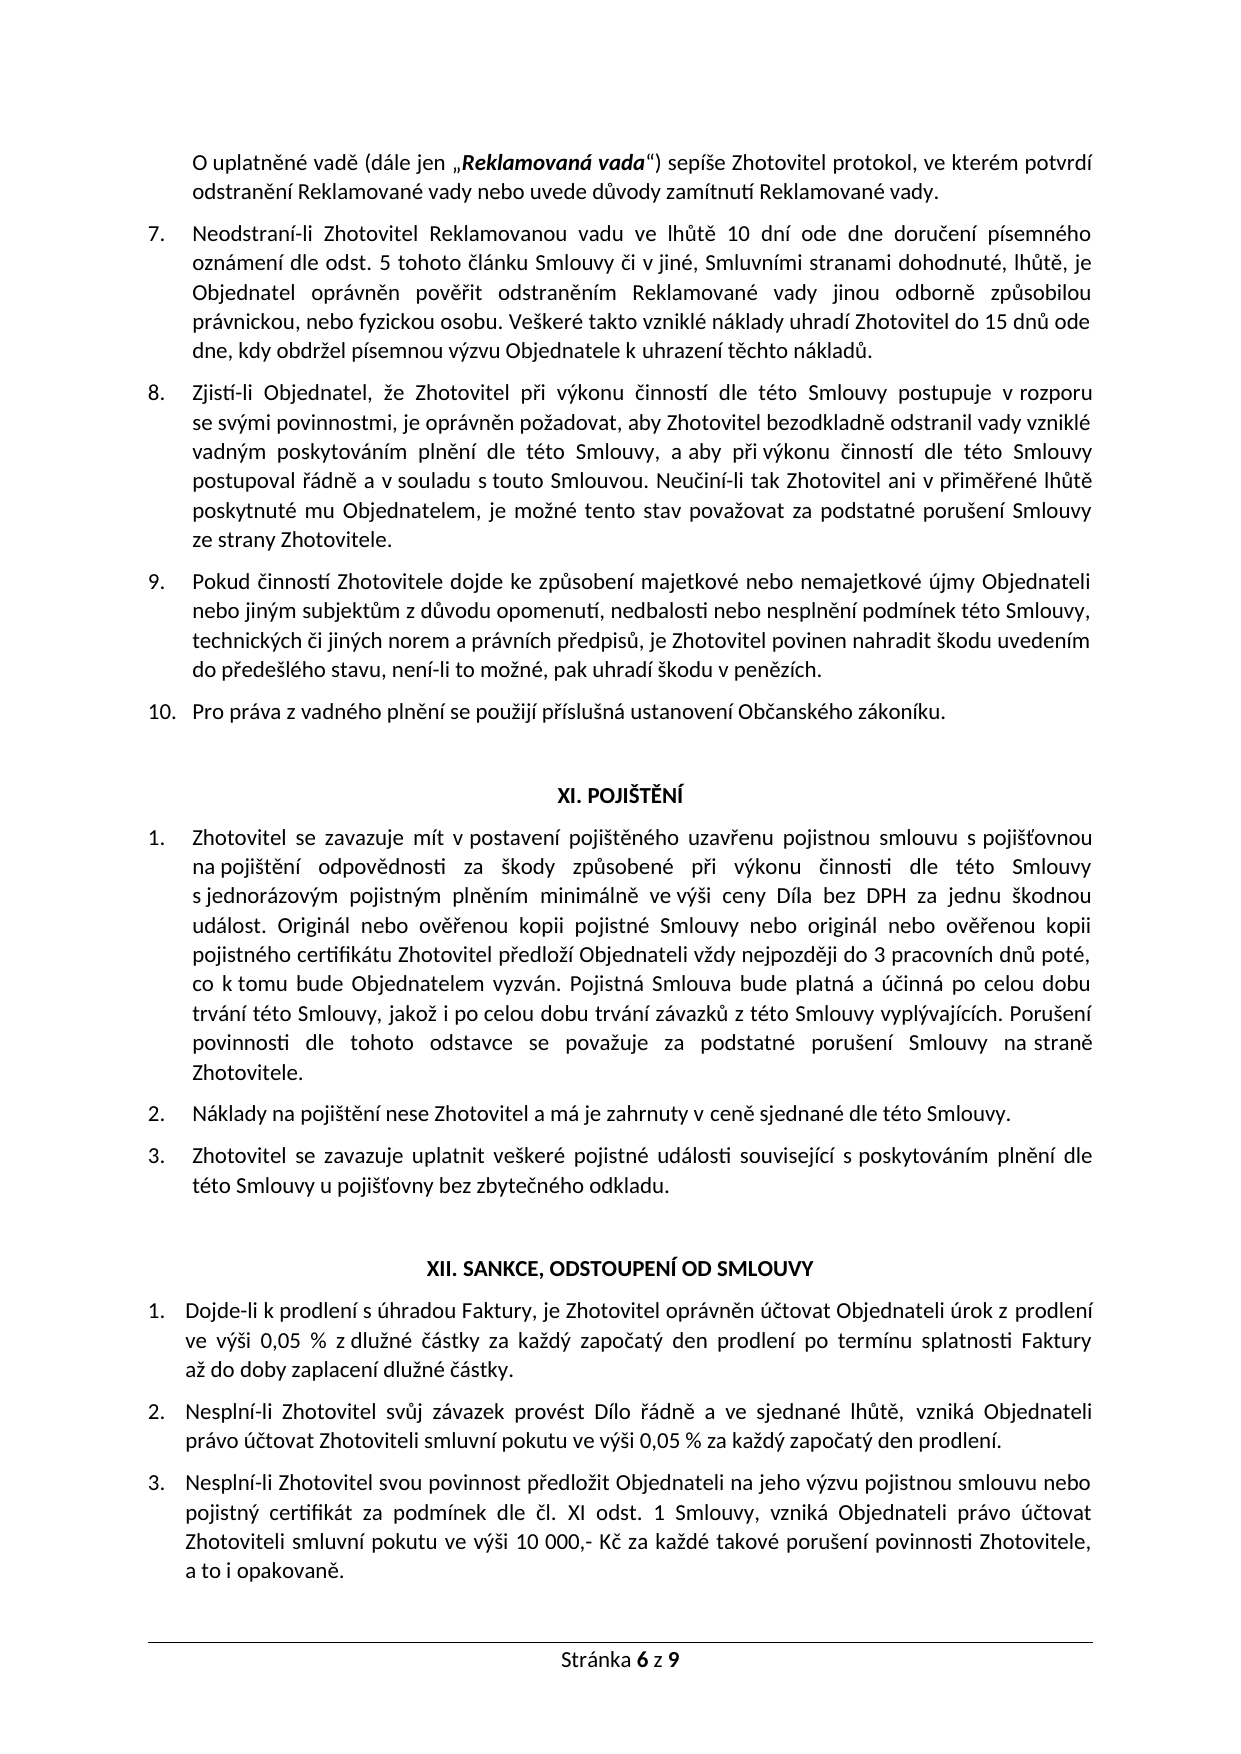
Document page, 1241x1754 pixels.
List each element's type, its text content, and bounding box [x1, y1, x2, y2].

list Zhotovitel se zavazuje mít v postavení pojištěného uzavřenu pojistnou smlouvu s pojišťovnou na pojištění odpovědnosti za škody způsobené při výkonu činnosti dle této Smlouvy s jednorázovým pojistným plněním minimálně ve výši ceny Díla bez DPH za jednu škodnou událost. Originál nebo ověřenou kopii pojistné Smlouvy nebo originál nebo ověřenou kopii pojistného certifikátu Zhotovitel předloží Objednateli vždy nejpozději do 3 pracovních dnů poté, co k tomu bude Objednatelem vyzván. Pojistná Smlouva bude platná a účinná po celou dobu trvání této Smlouvy, jakož i po celou dobu trvání závazků z této Smlouvy vyplývajících. Porušení povinnosti dle tohoto odstavce se považuje za podstatné porušení Smlouvy na straně Zhotovitele. [148, 823, 1093, 1086]
list Pokud činností Zhotovitele dojde ke způsobení majetkové nebo nemajetkové újmy Objednateli nebo jiným subjektům z důvodu opomenutí, nedbalosti nebo nesplnění podmínek této Smlouvy, technických či jiných norem a právních předpisů, je Zhotovitel povinen nahradit škodu uvedením do předešlého stavu, není-li to možné, pak uhradí škodu v penězích. [148, 567, 1093, 683]
list Nesplní-li Zhotovitel svůj závazek provést Dílo řádně a ve sjednané lhůtě, vzniká Objednateli právo účtovat Zhotoviteli smluvní pokutu ve výši 0,05 % za každý započatý den prodlení. [148, 1397, 1093, 1454]
list Neodstraní-li Zhotovitel Reklamovanou vadu ve lhůtě 10 dní ode dne doručení písemného oznámení dle odst. 5 tohoto článku Smlouvy či v jiné, Smluvními stranami dohodnuté, lhůtě, je Objednatel oprávněn pověřit odstraněním Reklamované vady jinou odborně způsobilou právnickou, nebo fyzickou osobu. Veškeré takto vzniklé náklady uhradí Zhotovitel do 15 dnů ode dne, kdy obdržel písemnou výzvu Objednatele k uhrazení těchto nákladů. [148, 219, 1093, 364]
list Dojde-li k prodlení s úhradou Faktury, je Zhotovitel oprávněn účtovat Objednateli úrok z prodlení ve výši 0,05 % z dlužné částky za každý započatý den prodlení po termínu splatnosti Faktury až do doby zaplacení dlužné částky. [148, 1296, 1093, 1383]
list Zhotovitel se zavazuje uplatnit veškeré pojistné události související s poskytováním plnění dle této Smlouvy u pojišťovny bez zbytečného odkladu. [148, 1141, 1093, 1199]
subtitle POJIŠTĚNÍ [148, 781, 1093, 809]
list Zjistí-li Objednatel, že Zhotovitel při výkonu činností dle této Smlouvy postupuje v rozporu se svými povinnostmi, je oprávněn požadovat, aby Zhotovitel bezodkladně odstranil vady vzniklé vadným poskytováním plnění dle této Smlouvy, a aby při výkonu činností dle této Smlouvy postupoval řádně a v souladu s touto Smlouvou. Neučiní-li tak Zhotovitel ani v přiměřené lhůtě poskytnuté mu Objednatelem, je možné tento stav považovat za podstatné porušení Smlouvy ze strany Zhotovitele. [148, 378, 1093, 553]
subtitle SANKCE, ODSTOUPENÍ OD SMLOUVY [148, 1254, 1093, 1282]
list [148, 148, 1093, 205]
list Nesplní-li Zhotovitel svou povinnost předložit Objednateli na jeho výzvu pojistnou smlouvu nebo pojistný certifikát za podmínek dle čl. XI odst. 1 Smlouvy, vzniká Objednateli právo účtovat Zhotoviteli smluvní pokutu ve výši 10 000,- Kč za každé takové porušení povinnosti Zhotovitele, a to i opakovaně. [148, 1468, 1093, 1584]
list Pro práva z vadného plnění se použijí příslušná ustanovení Občanského zákoníku. [148, 697, 1093, 725]
list Náklady na pojištění nese Zhotovitel a má je zahrnuty v ceně sjednané dle této Smlouvy. [148, 1099, 1093, 1127]
